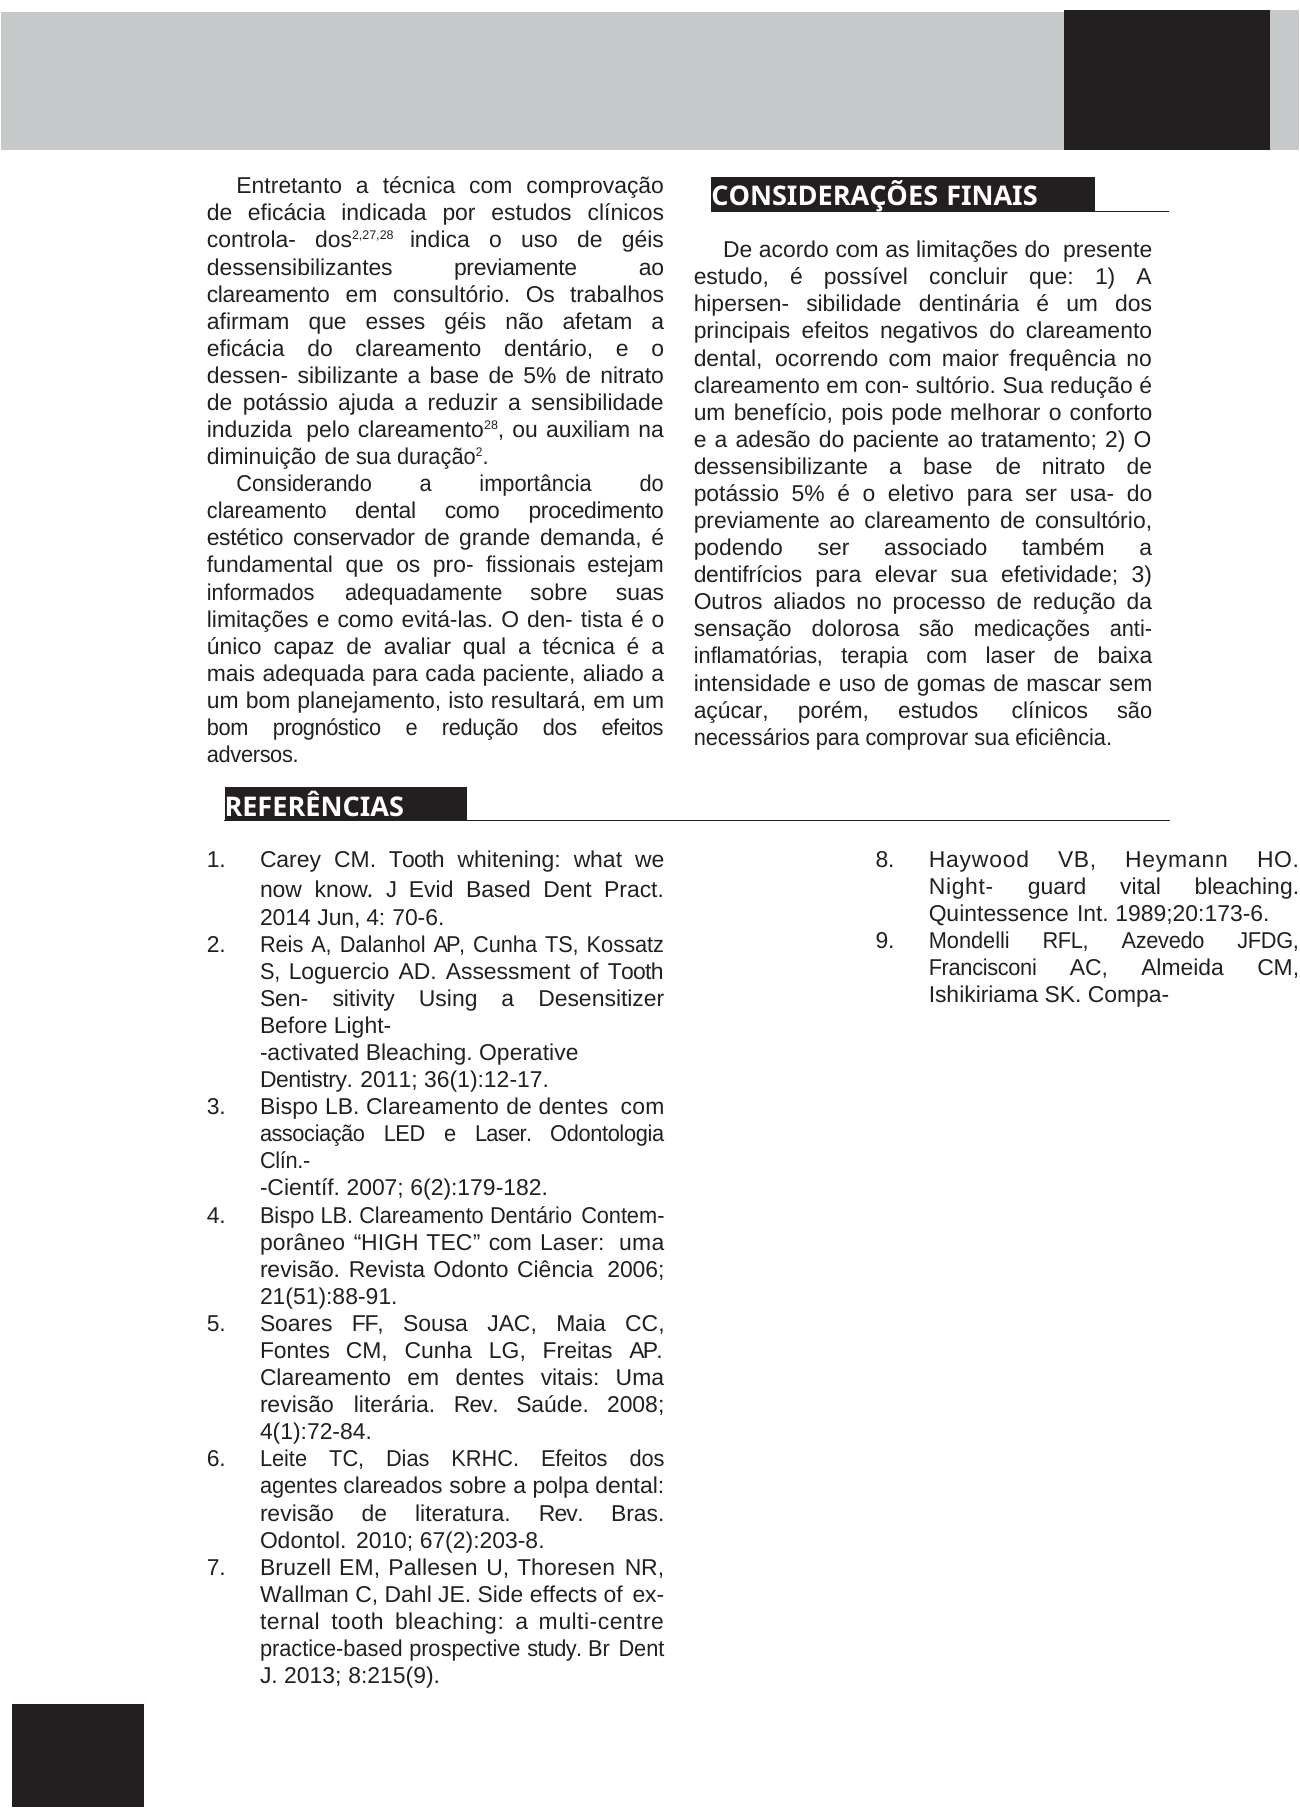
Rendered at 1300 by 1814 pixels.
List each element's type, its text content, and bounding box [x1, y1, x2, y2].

list Haywood VB, Heymann HO. Night- guard vital bleaching. Quintessence Int. 1989;20:173-6. [875, 846, 1299, 926]
list Leite TC, Dias KRHC. Efeitos dos agentes clareados sobre a polpa dental: revisão de literatura. Rev. Bras. Odontol. 2010; 67(2):203-8. [207, 1445, 664, 1553]
list Mondelli RFL, Azevedo JFDG, Francisconi AC, Almeida CM, Ishikiriama SK. Compa- [875, 927, 1299, 1008]
list Carey CM. Tooth whitening: what we now know. J Evid Based Dent Pract. 2014 Jun, 4: 70-6. [207, 846, 664, 930]
list Soares FF, Sousa JAC, Maia CC, Fontes CM, Cunha LG, Freitas AP. Clareamento em dentes vitais: Uma revisão literária. Rev. Saúde. 2008; 4(1):72-84. [207, 1310, 664, 1444]
text Entretanto a técnica com comprovação de eficácia indicada por estudos clínicos controla- dos2,27,28 indica o uso de géis dessensibilizantes previamente ao clareamento em consultório. Os trabalhos afirmam que esses géis não afetam a eficácia do clareamento dentário, e o dessen- sibilizante a base de 5% de nitrato de potássio ajuda a reduzir a sensibilidade induzida pelo clareamento28, ou auxiliam na diminuição de sua duração2. [207, 172, 664, 469]
list Reis A, Dalanhol AP, Cunha TS, Kossatz S, Loguercio AD. Assessment of Tooth Sen- sitivity Using a Desensitizer Before Light- [207, 931, 664, 1038]
list Bruzell EM, Pallesen U, Thoresen NR, Wallman C, Dahl JE. Side effects of ex- ternal tooth bleaching: a multi-centre practice-based prospective study. Br Dent J. 2013; 8:215(9). [207, 1554, 664, 1688]
list Bispo LB. Clareamento de dentes com associação LED e Laser. Odontologia Clín.- [207, 1093, 664, 1174]
text De acordo com as limitações do presente estudo, é possível concluir que: 1) A hipersen- sibilidade dentinária é um dos principais efeitos negativos do clareamento dental, ocorrendo com maior frequência no clareamento em con- sultório. Sua redução é um benefício, pois pode melhorar o conforto e a adesão do paciente ao tratamento; 2) O dessensibilizante a base de nitrato de potássio 5% é o eletivo para ser usa- do previamente ao clareamento de consultório, podendo ser associado também a dentifrícios para elevar sua efetividade; 3) Outros aliados no processo de redução da sensação dolorosa são medicações anti-inflamatórias, terapia com laser de baixa intensidade e uso de gomas de mascar sem açúcar, porém, estudos clínicos são necessários para comprovar sua eficiência. [693, 236, 1152, 750]
text Considerando a importância do clareamento dental como procedimento estético conservador de grande demanda, é fundamental que os pro- fissionais estejam informados adequadamente sobre suas limitações e como evitá-las. O den- tista é o único capaz de avaliar qual a técnica é a mais adequada para cada paciente, aliado a um bom planejamento, isto resultará, em um bom prognóstico e redução dos efeitos adversos. [207, 470, 664, 767]
text -Científ. 2007; 6(2):179-182. [260, 1174, 664, 1201]
text -activated Bleaching. Operative Dentistry. 2011; 36(1):12-17. [260, 1039, 664, 1092]
list Bispo LB. Clareamento Dentário Contem- porâneo “HIGH TEC” com Laser: uma revisão. Revista Odonto Ciência 2006; 21(51):88-91. [207, 1202, 664, 1309]
